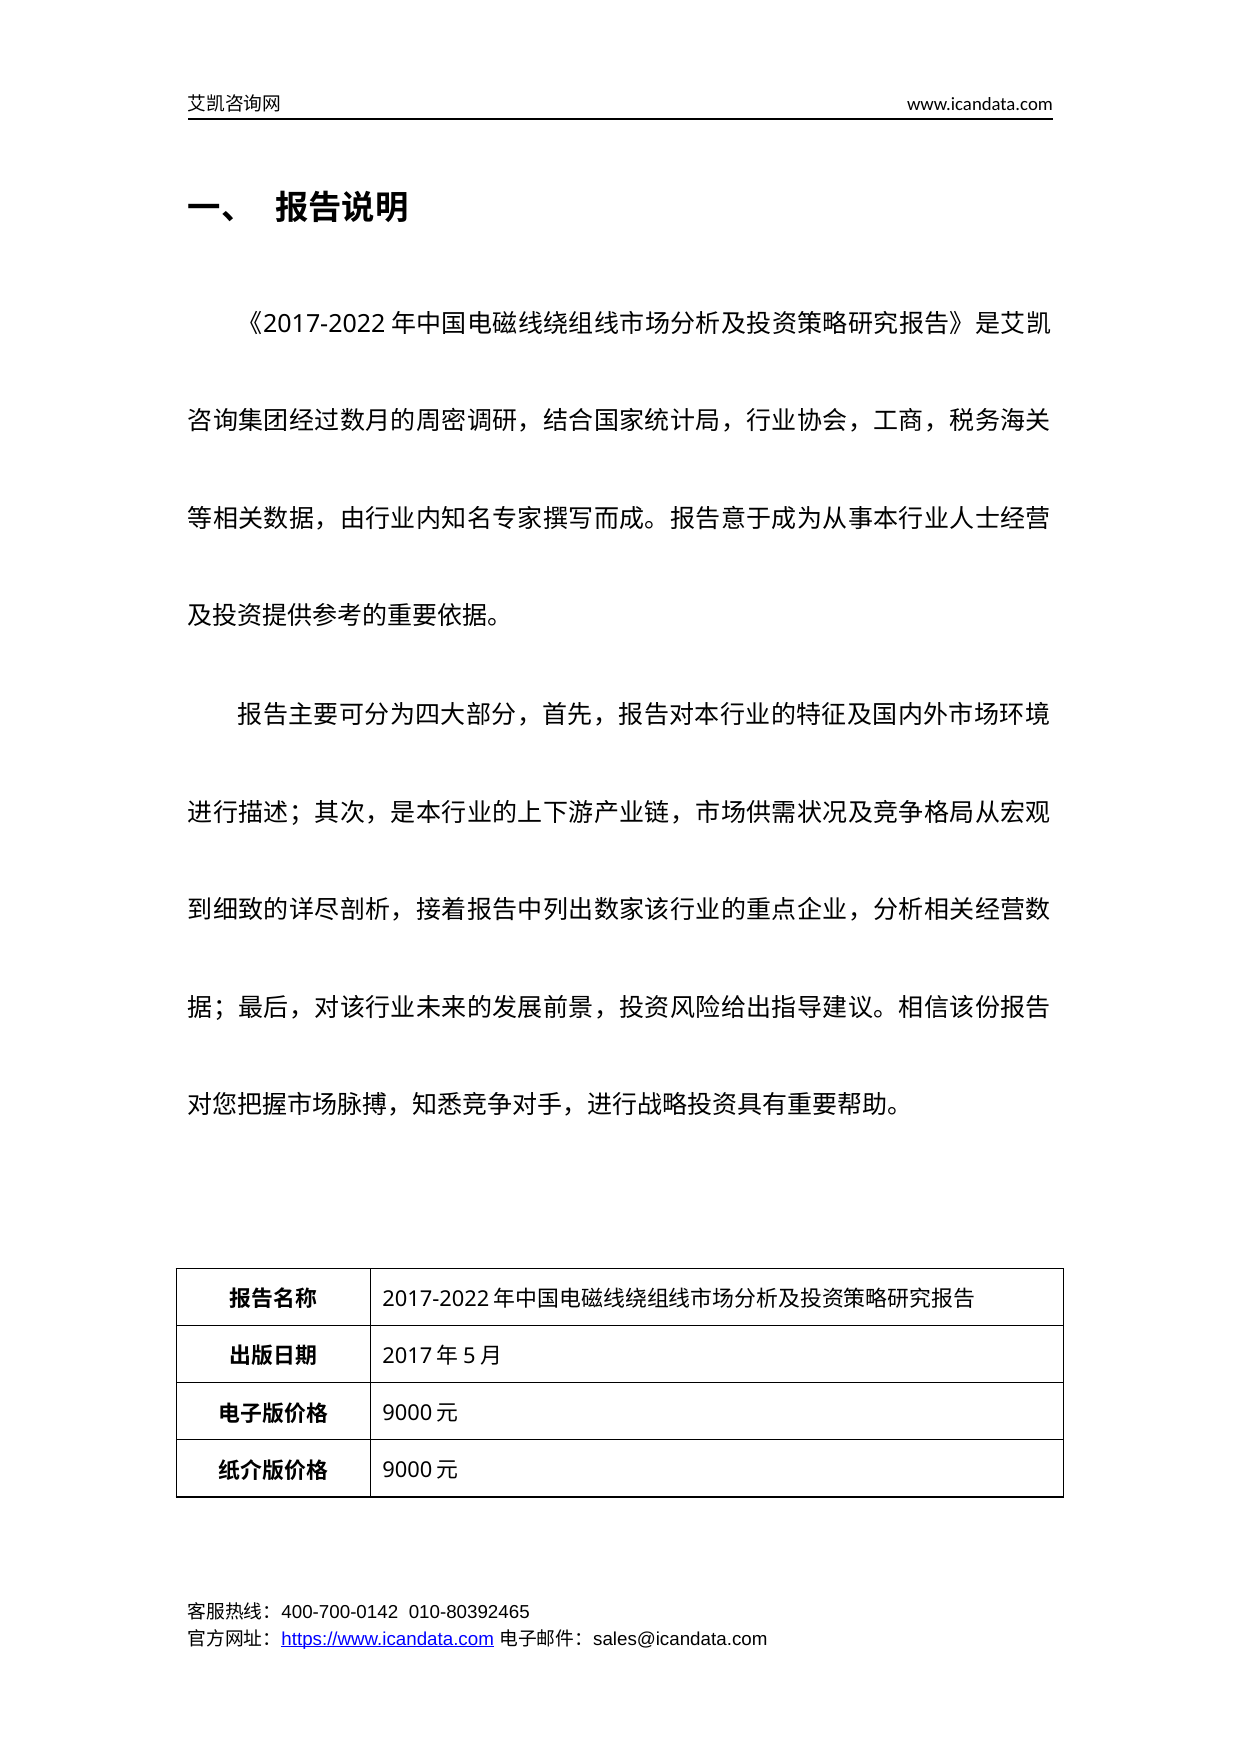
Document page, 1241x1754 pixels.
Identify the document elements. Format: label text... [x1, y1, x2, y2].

table_header 2017-2022年中国电磁线绕组线市场分析及投资策略研究报告 [371, 1269, 1063, 1325]
table_cell 出版日期 [177, 1326, 370, 1382]
table_header 报告名称 [177, 1269, 370, 1325]
text 《2017-2022年中国电磁线绕组线市场分析及投资策略研究报告》是艾凯咨询集团经过数月的周密调研，结合国家统计局，行业协会，工商，税务海关等相关数据，由行业内知名专家撰写而成。报告意于成为从事本行业人士经营及投资提供参考的重要依据。 [187, 289, 1053, 646]
subtitle 报告说明 [187, 172, 1053, 237]
text 报告主要可分为四大部分，首先，报告对本行业的特征及国内外市场环境进行描述；其次，是本行业的上下游产业链，市场供需状况及竞争格局从宏观到细致的详尽剖析，接着报告中列出数家该行业的重点企业，分析相关经营数据；最后，对该行业未来的发展前景，投资风险给出指导建议。相信该份报告对您把握市场脉搏，知悉竞争对手，进行战略投资具有重要帮助。 [187, 681, 1053, 1136]
table_cell 电子版价格 [177, 1383, 370, 1439]
table_cell 9000元 [371, 1383, 1063, 1439]
table_cell 9000元 [371, 1440, 1063, 1496]
table_cell 纸介版价格 [177, 1440, 370, 1496]
table_cell 2017年5月 [371, 1326, 1063, 1382]
